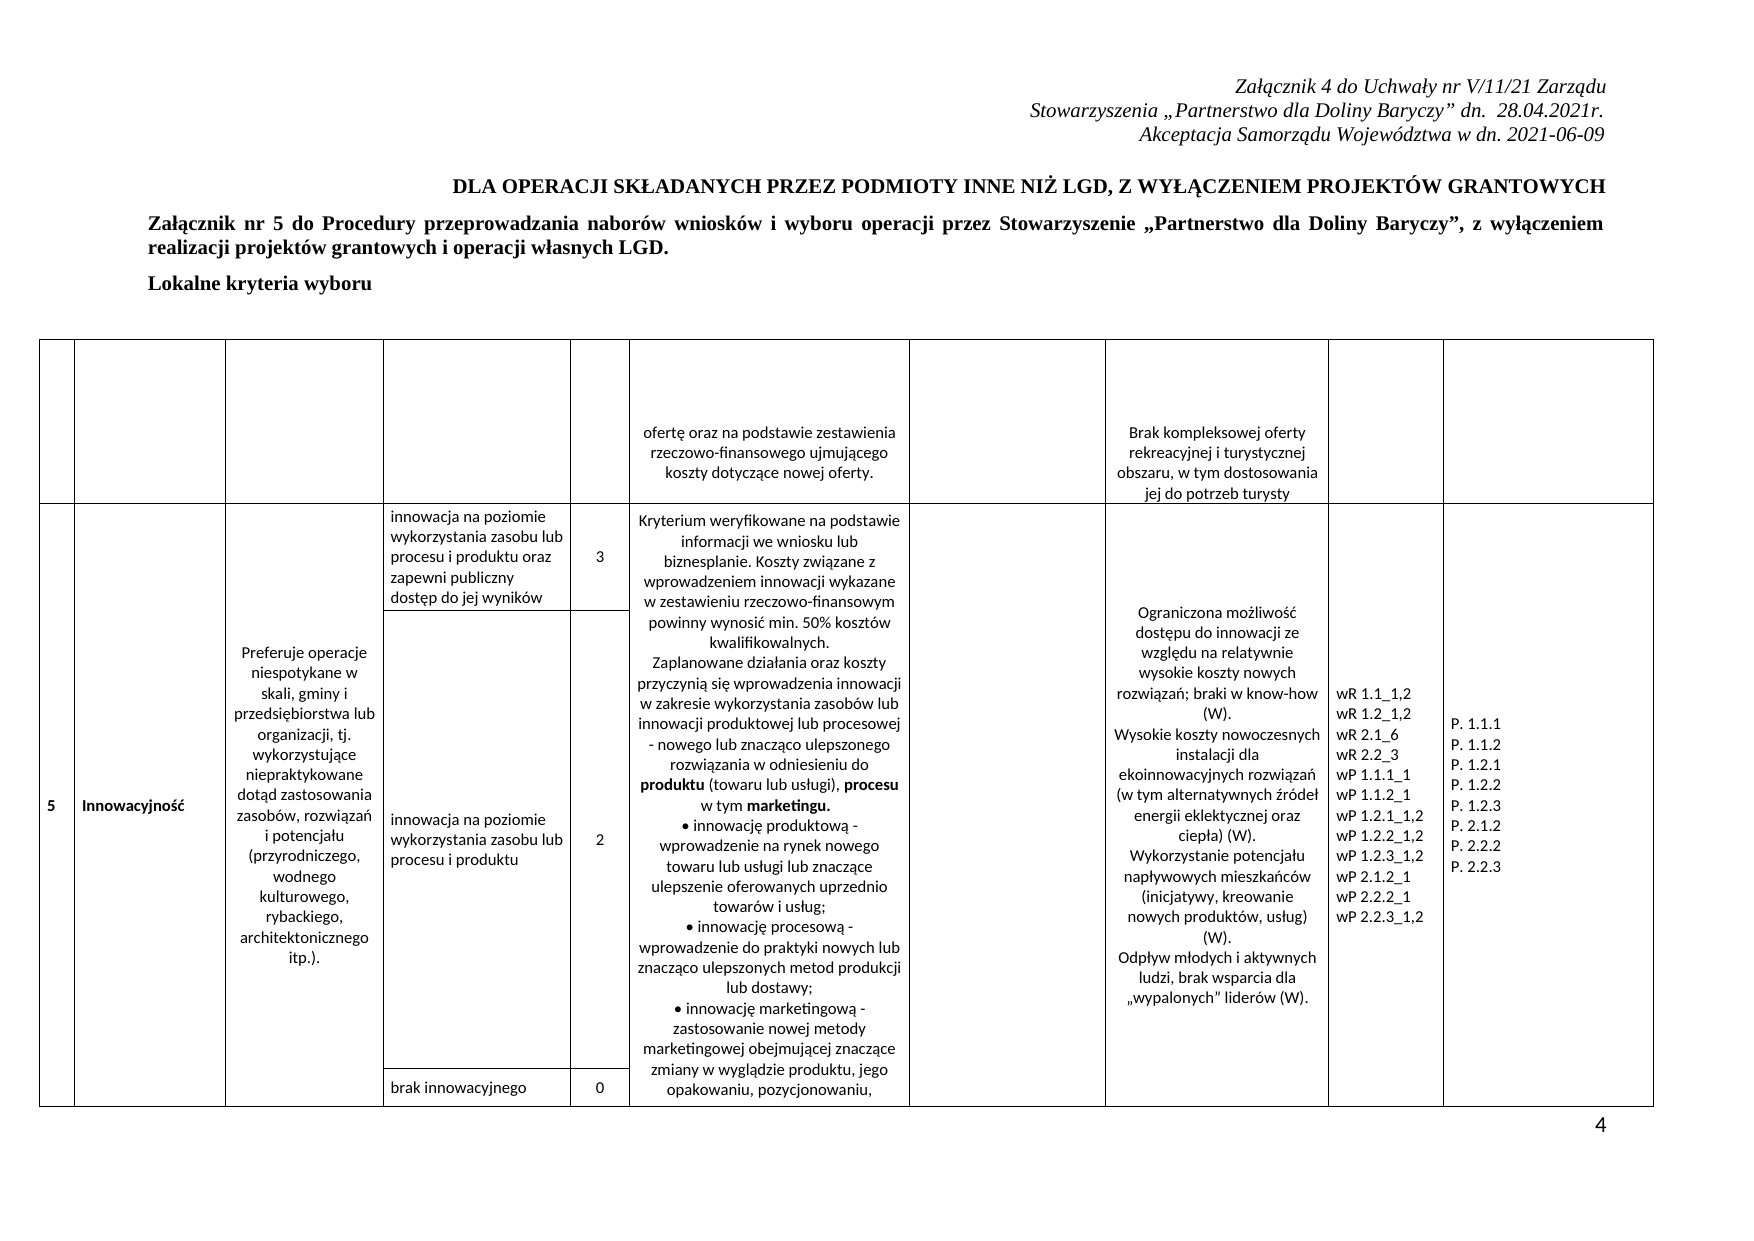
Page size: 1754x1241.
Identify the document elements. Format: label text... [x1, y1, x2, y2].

table_cell wR 1.1_1,2 wR 1.2_1,2 wR 2.1_6 wR 2.2_3 wP 1.1.1_1 wP 1.1.2_1 wP 1.2.1_1,2 wP 1.2.2_1,2 wP 1.2.3_1,2 wP 2.1.2_1 wP 2.2.2_1 wP 2.2.3_1,2 [1329, 504, 1443, 1106]
table_cell 0 [571, 340, 629, 503]
table_cell P. 1.1.1 P. 1.1.2 P. 1.2.1 P. 1.2.2 P. 1.2.3 P. 2.1.2 P. 2.2.2 P. 2.2.3 [1444, 504, 1653, 1106]
table_cell 2 [571, 611, 629, 1068]
table_cell Ograniczona możliwość dostępu do innowacji ze względu na relatywnie wysokie koszty nowych rozwiązań; braki w know-how (W). Wysokie koszty nowoczesnych instalacji dla ekoinnowacyjnych rozwiązań (w tym alternatywnych źródeł energii eklektycznej oraz ciepła) (W). Wykorzystanie potencjału napływowych mieszkańców (inicjatywy, kreowanie nowych produktów, usług) (W). Odpływ młodych i aktywnych ludzi, brak wsparcia dla „wypalonych” liderów (W). [1106, 504, 1328, 1106]
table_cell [384, 340, 570, 503]
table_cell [384, 1069, 570, 1106]
table_cell 5 [40, 504, 74, 1106]
table_cell 3 [571, 504, 629, 609]
table_cell Kryterium weryfikowane na podstawie informacji we wniosku lub biznesplanie. Koszty związane z wprowadzeniem innowacji wykazane w zestawieniu rzeczowo-finansowym powinny wynosić min. 50% kosztów kwalifikowalnych. Zaplanowane działania oraz koszty przyczynią się wprowadzenia innowacji w zakresie wykorzystania zasobów lub innowacji produktowej lub procesowej - nowego lub znacząco ulepszonego rozwiązania w odniesieniu do produktu (towaru lub usługi), procesu w tym marketingu. • innowację produktową - wprowadzenie na rynek nowego towaru lub usługi lub znaczące ulepszenie oferowanych uprzednio towarów i usług; • innowację procesową - wprowadzenie do praktyki nowych lub znacząco ulepszonych metod produkcji lub dostawy; • innowację marketingową - zastosowanie nowej metody marketingowej obejmującej znaczące zmiany w wyglądzie produktu, jego opakowaniu, pozycjonowaniu, promocji, polityce cenowej lub modelu biznesowym, wynikającej z nowej strategii marketingowej przedsiębiorstwa; Spełnienie kryterium związane jest z przyznaniem 85%-owego poziomu wsparcia w ramach PORiM,(P.1.1.1 , P 2.2.3) pod warunkiem, że operacja dodatkowo będzie zapewniać publiczny dostęp do jej wyników. [630, 504, 909, 1106]
table_cell innowacja na poziomie wykorzystania zasobu lub procesu i produktu [384, 611, 570, 1068]
table_cell Innowacyjność [75, 504, 225, 1106]
table_cell 0 [571, 1069, 629, 1106]
table_cell innowacja na poziomie wykorzystania zasobu lub procesu i produktu oraz zapewni publiczny dostęp do jej wyników [384, 504, 570, 609]
table_cell Preferuje operacje niespotykane w skali, gminy i przedsiębiorstwa lub organizacji, tj. wykorzystujące niepraktykowane dotąd zastosowania zasobów, rozwiązań i potencjału (przyrodniczego, wodnego kulturowego, rybackiego, architektonicznego itp.). [226, 504, 383, 1106]
table_cell [910, 504, 1105, 1106]
